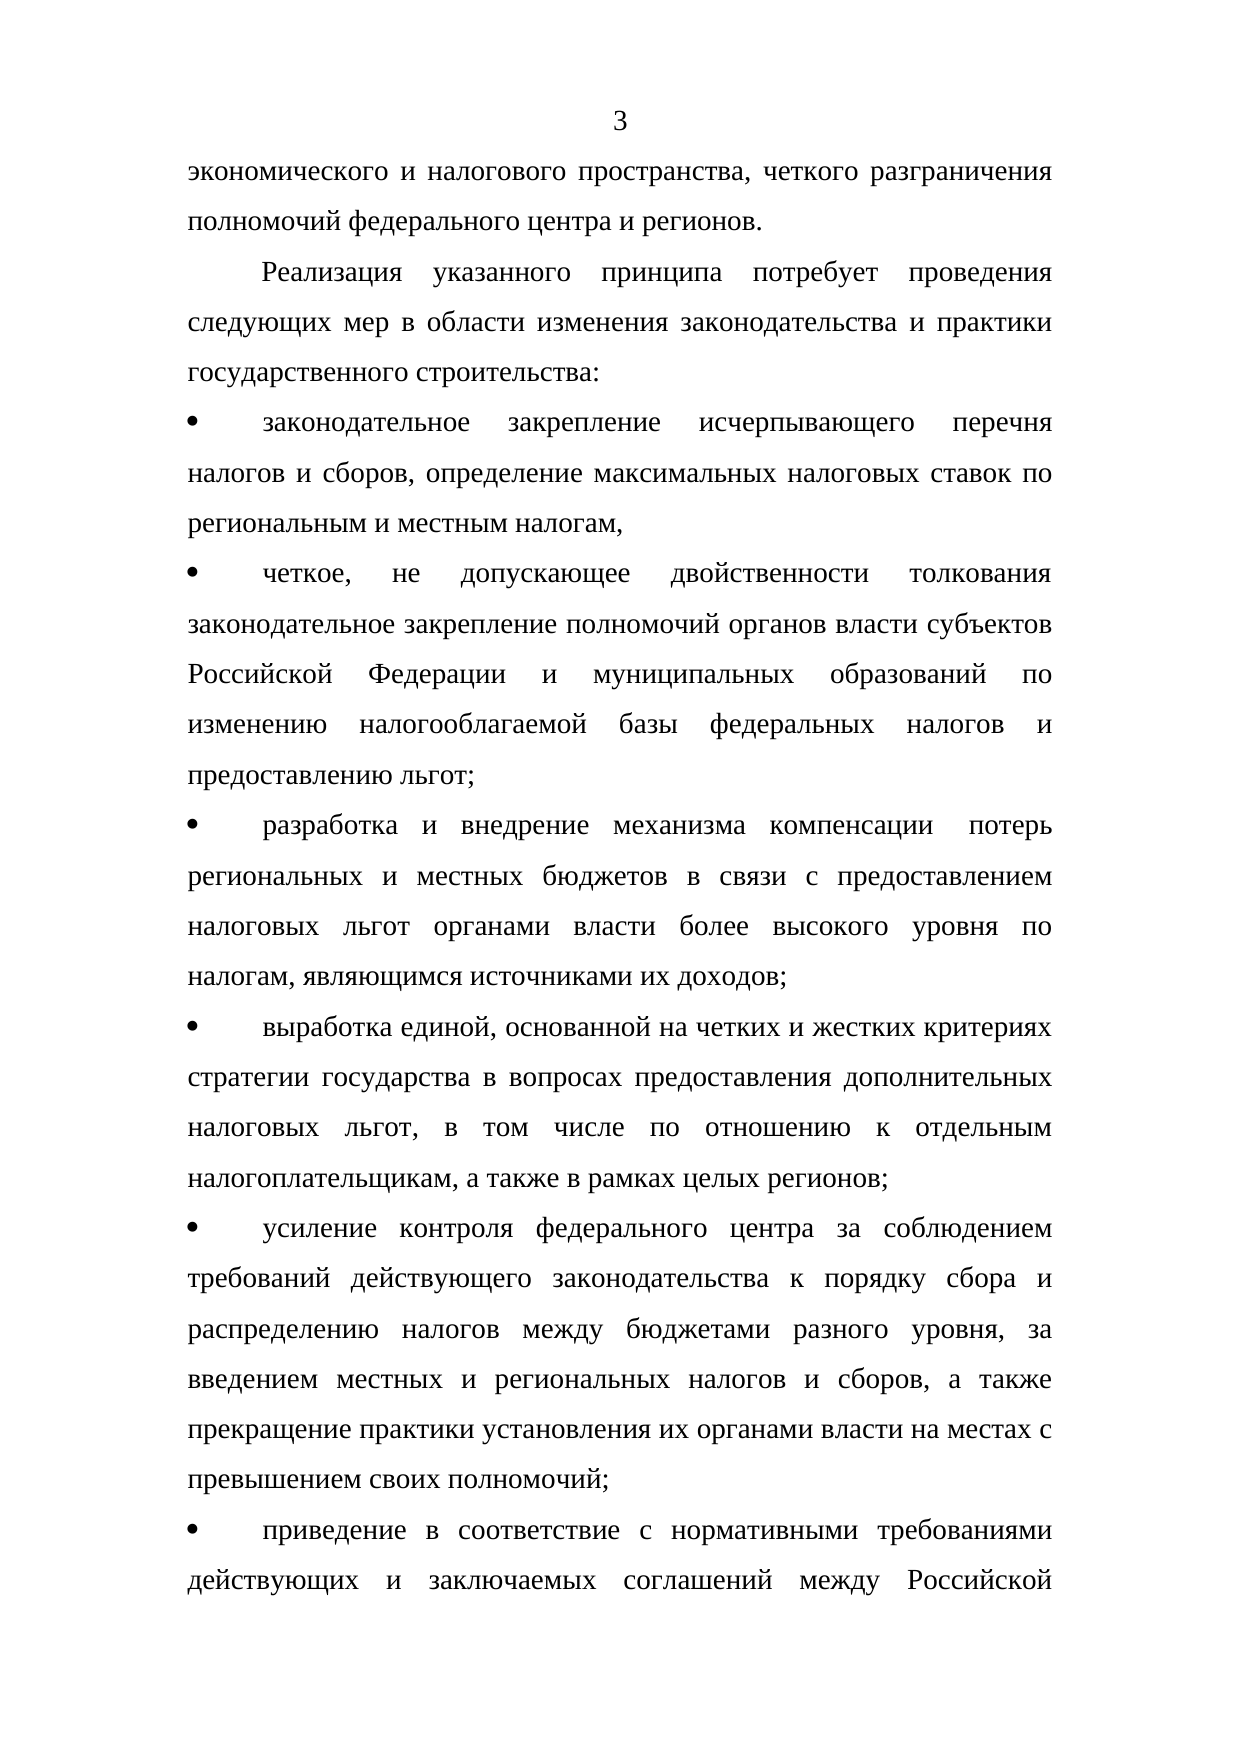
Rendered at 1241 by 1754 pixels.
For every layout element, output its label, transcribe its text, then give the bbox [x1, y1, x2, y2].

list законодательное закрепление исчерпывающего перечня налогов и сборов, определение максимальных налоговых ставок по региональным и местным налогам, [187, 404, 1053, 539]
list усиление контроля федерального центра за соблюдением требований действующего законодательства к порядку сбора и распределению налогов между бюджетами разного уровня, за введением местных и региональных налогов и сборов, а также прекращение практики установления их органами власти на местах с превышением своих полномочий; [187, 1210, 1053, 1495]
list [187, 1512, 1053, 1596]
list разработка и внедрение механизма компенсации потерь региональных и местных бюджетов в связи с предоставлением налоговых льгот органами власти более высокого уровня по налогам, являющимся источниками их доходов; [187, 807, 1053, 992]
text Реализация указанного принципа потребует проведения следующих мер в области изменения законодательства и практики государственного строительства: [187, 254, 1053, 388]
list выработка единой, основанной на четких и жестких критериях стратегии государства в вопросах предоставления дополнительных налоговых льгот, в том числе по отношению к отдельным налогоплательщикам, а также в рамках целых регионов; [187, 1009, 1053, 1193]
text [187, 118, 1053, 237]
list четкое, не допускающее двойственности толкования законодательное закрепление полномочий органов власти субъектов Российской Федерации и муниципальных образований по изменению налогооблагаемой базы федеральных налогов и предоставлению льгот; [187, 556, 1053, 791]
